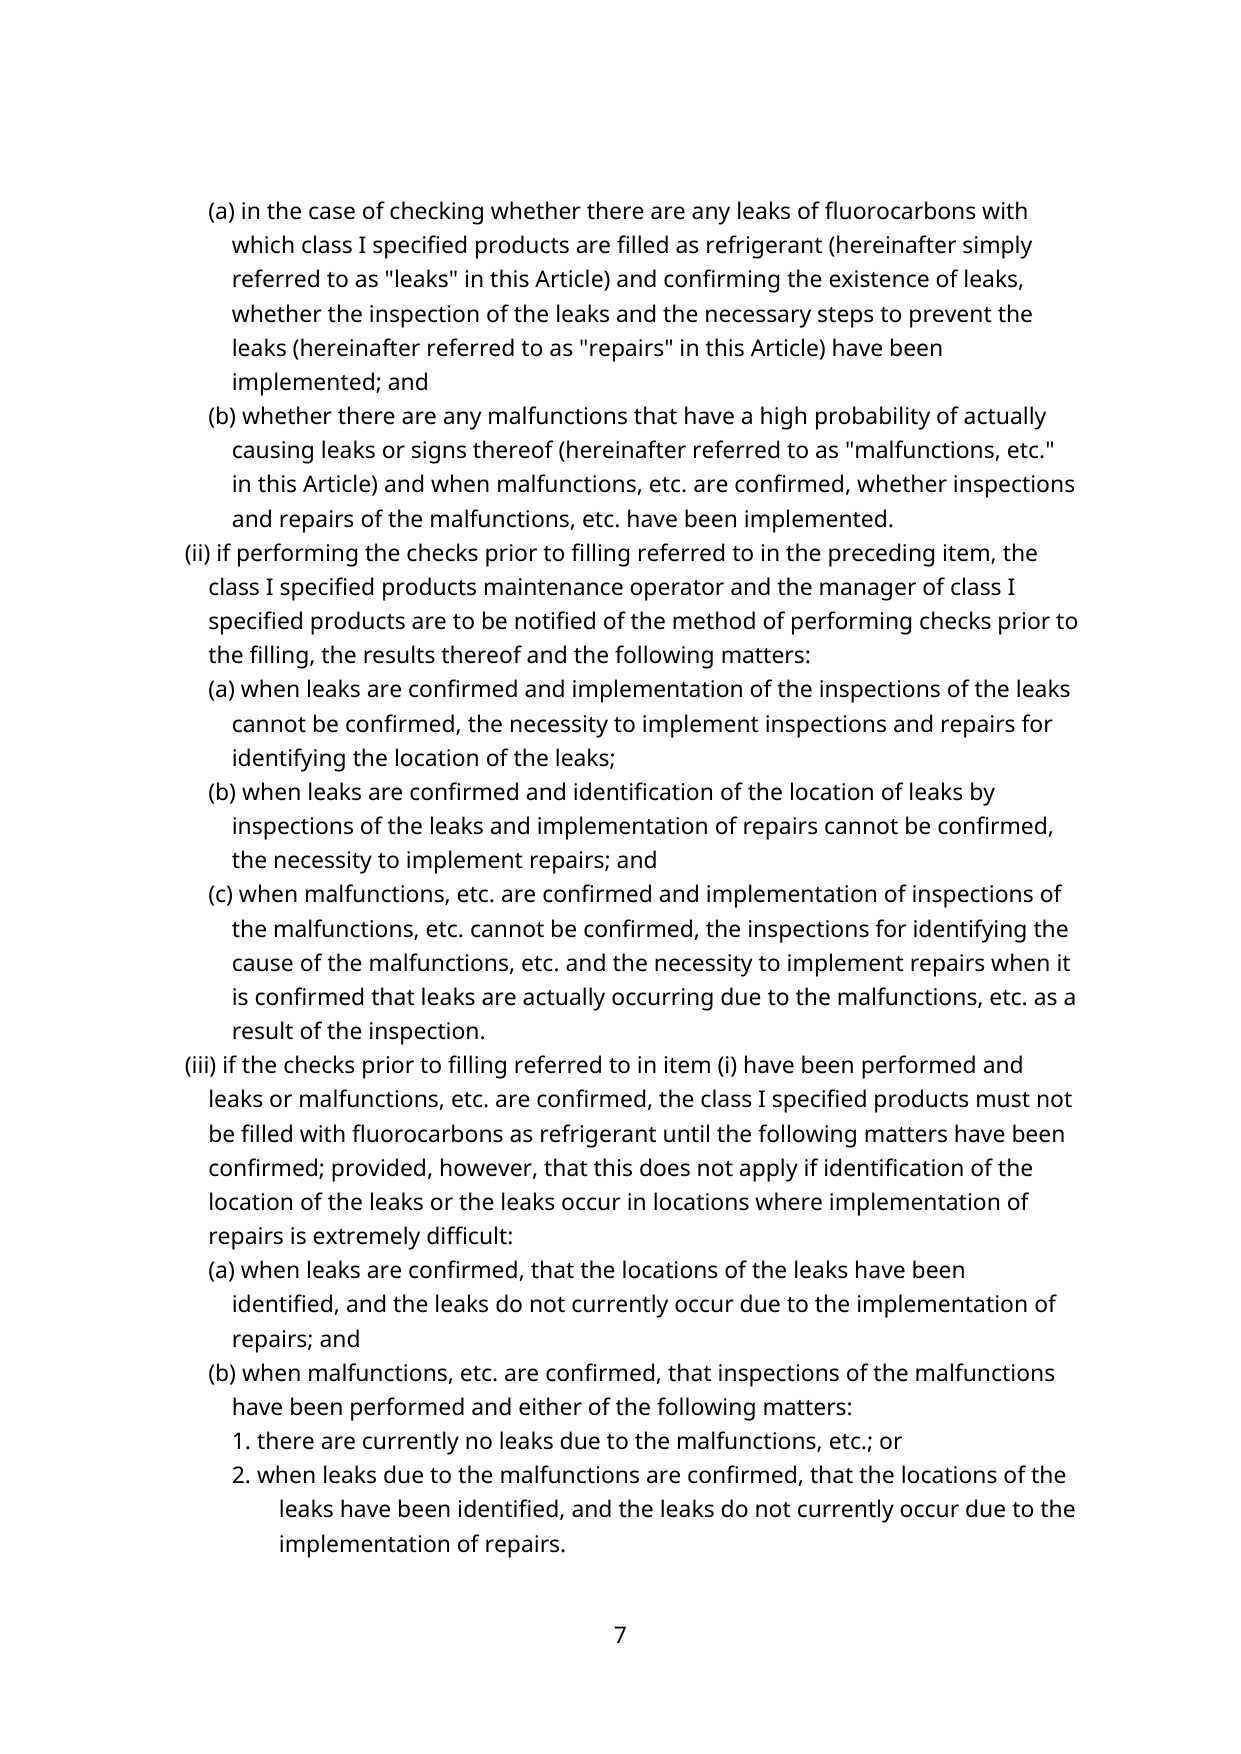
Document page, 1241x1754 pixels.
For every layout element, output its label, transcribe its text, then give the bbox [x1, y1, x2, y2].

text (b) when leaks are confirmed and identification of the location of leaks by inspections of the leaks and implementation of repairs cannot be confirmed, the necessity to implement repairs; and [207, 774, 1079, 877]
text (ii) if performing the checks prior to filling referred to in the preceding item, the class I specified products maintenance operator and the manager of class I specified products are to be notified of the method of performing checks prior to the filling, the results thereof and the following matters: [184, 535, 1079, 672]
text (a) in the case of checking whether there are any leaks of fluorocarbons with which class I specified products are filled as refrigerant (hereinafter simply referred to as "leaks" in this Article) and confirming the existence of leaks, whether the inspection of the leaks and the necessary steps to prevent the leaks (hereinafter referred to as "repairs" in this Article) have been implemented; and [207, 194, 1079, 399]
text (a) when leaks are confirmed, that the locations of the leaks have been identified, and the leaks do not currently occur due to the implementation of repairs; and [207, 1253, 1079, 1355]
text (b) when malfunctions, etc. are confirmed, that inspections of the malfunctions have been performed and either of the following matters: [207, 1355, 1079, 1424]
text 1. there are currently no leaks due to the malfunctions, etc.; or [230, 1424, 1079, 1458]
text (a) when leaks are confirmed and implementation of the inspections of the leaks cannot be confirmed, the necessity to implement inspections and repairs for identifying the location of the leaks; [207, 672, 1079, 774]
text 2. when leaks due to the malfunctions are confirmed, that the locations of the leaks have been identified, and the leaks do not currently occur due to the implementation of repairs. [230, 1458, 1079, 1560]
text (iii) if the checks prior to filling referred to in item (i) have been performed and leaks or malfunctions, etc. are confirmed, the class I specified products must not be filled with fluorocarbons as refrigerant until the following matters have been confirmed; provided, however, that this does not apply if identification of the location of the leaks or the leaks occur in locations where implementation of repairs is extremely difficult: [184, 1048, 1079, 1253]
text (b) whether there are any malfunctions that have a high probability of actually causing leaks or signs thereof (hereinafter referred to as "malfunctions, etc." in this Article) and when malfunctions, etc. are confirmed, whether inspections and repairs of the malfunctions, etc. have been implemented. [207, 399, 1079, 535]
text (c) when malfunctions, etc. are confirmed and implementation of inspections of the malfunctions, etc. cannot be confirmed, the inspections for identifying the cause of the malfunctions, etc. and the necessity to implement repairs when it is confirmed that leaks are actually occurring due to the malfunctions, etc. as a result of the inspection. [207, 877, 1079, 1048]
